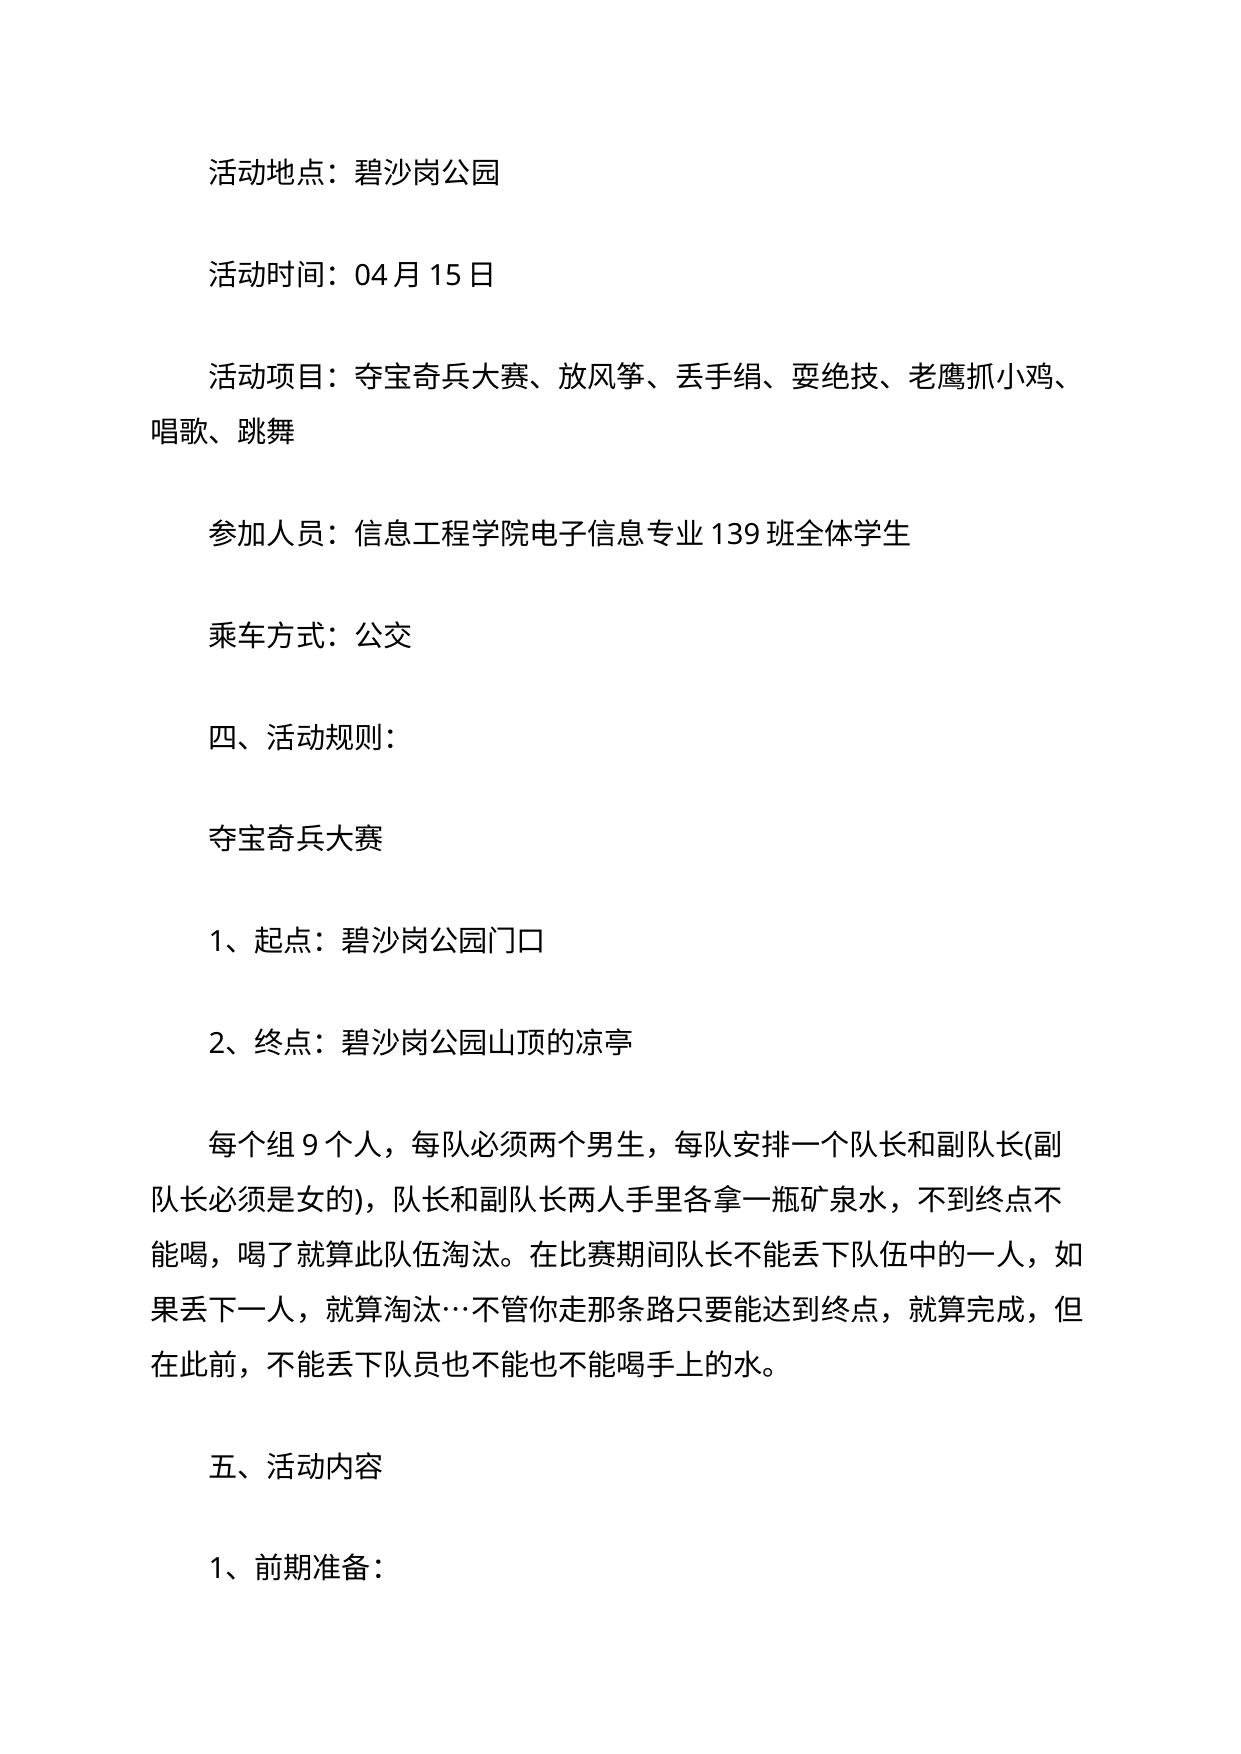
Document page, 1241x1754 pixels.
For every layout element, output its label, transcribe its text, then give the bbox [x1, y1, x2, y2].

text 四、活动规则： [150, 714, 1090, 756]
text 每个组9个人，每队必须两个男生，每队安排一个队长和副队长(副队长必须是女的)，队长和副队长两人手里各拿一瓶矿泉水，不到终点不能喝，喝了就算此队伍淘汰。在比赛期间队长不能丢下队伍中的一人，如果丢下一人，就算淘汰…不管你走那条路只要能达到终点，就算完成，但在此前，不能丢下队员也不能也不能喝手上的水。 [150, 1122, 1090, 1384]
text 参加人员：信息工程学院电子信息专业139班全体学生 [150, 510, 1090, 553]
text 1、起点：碧沙岗公园门口 [150, 918, 1090, 960]
text 2、终点：碧沙岗公园山顶的凉亭 [150, 1020, 1090, 1062]
text 五、活动内容 [150, 1443, 1090, 1486]
text 活动时间：04月15日 [150, 252, 1090, 294]
text 乘车方式：公交 [150, 612, 1090, 655]
text 活动项目：夺宝奇兵大赛、放风筝、丢手绢、耍绝技、老鹰抓小鸡、唱歌、跳舞 [150, 354, 1090, 451]
text 夺宝奇兵大赛 [150, 816, 1090, 858]
text 活动地点：碧沙岗公园 [150, 150, 1090, 192]
text 1、前期准备： [150, 1545, 1090, 1587]
